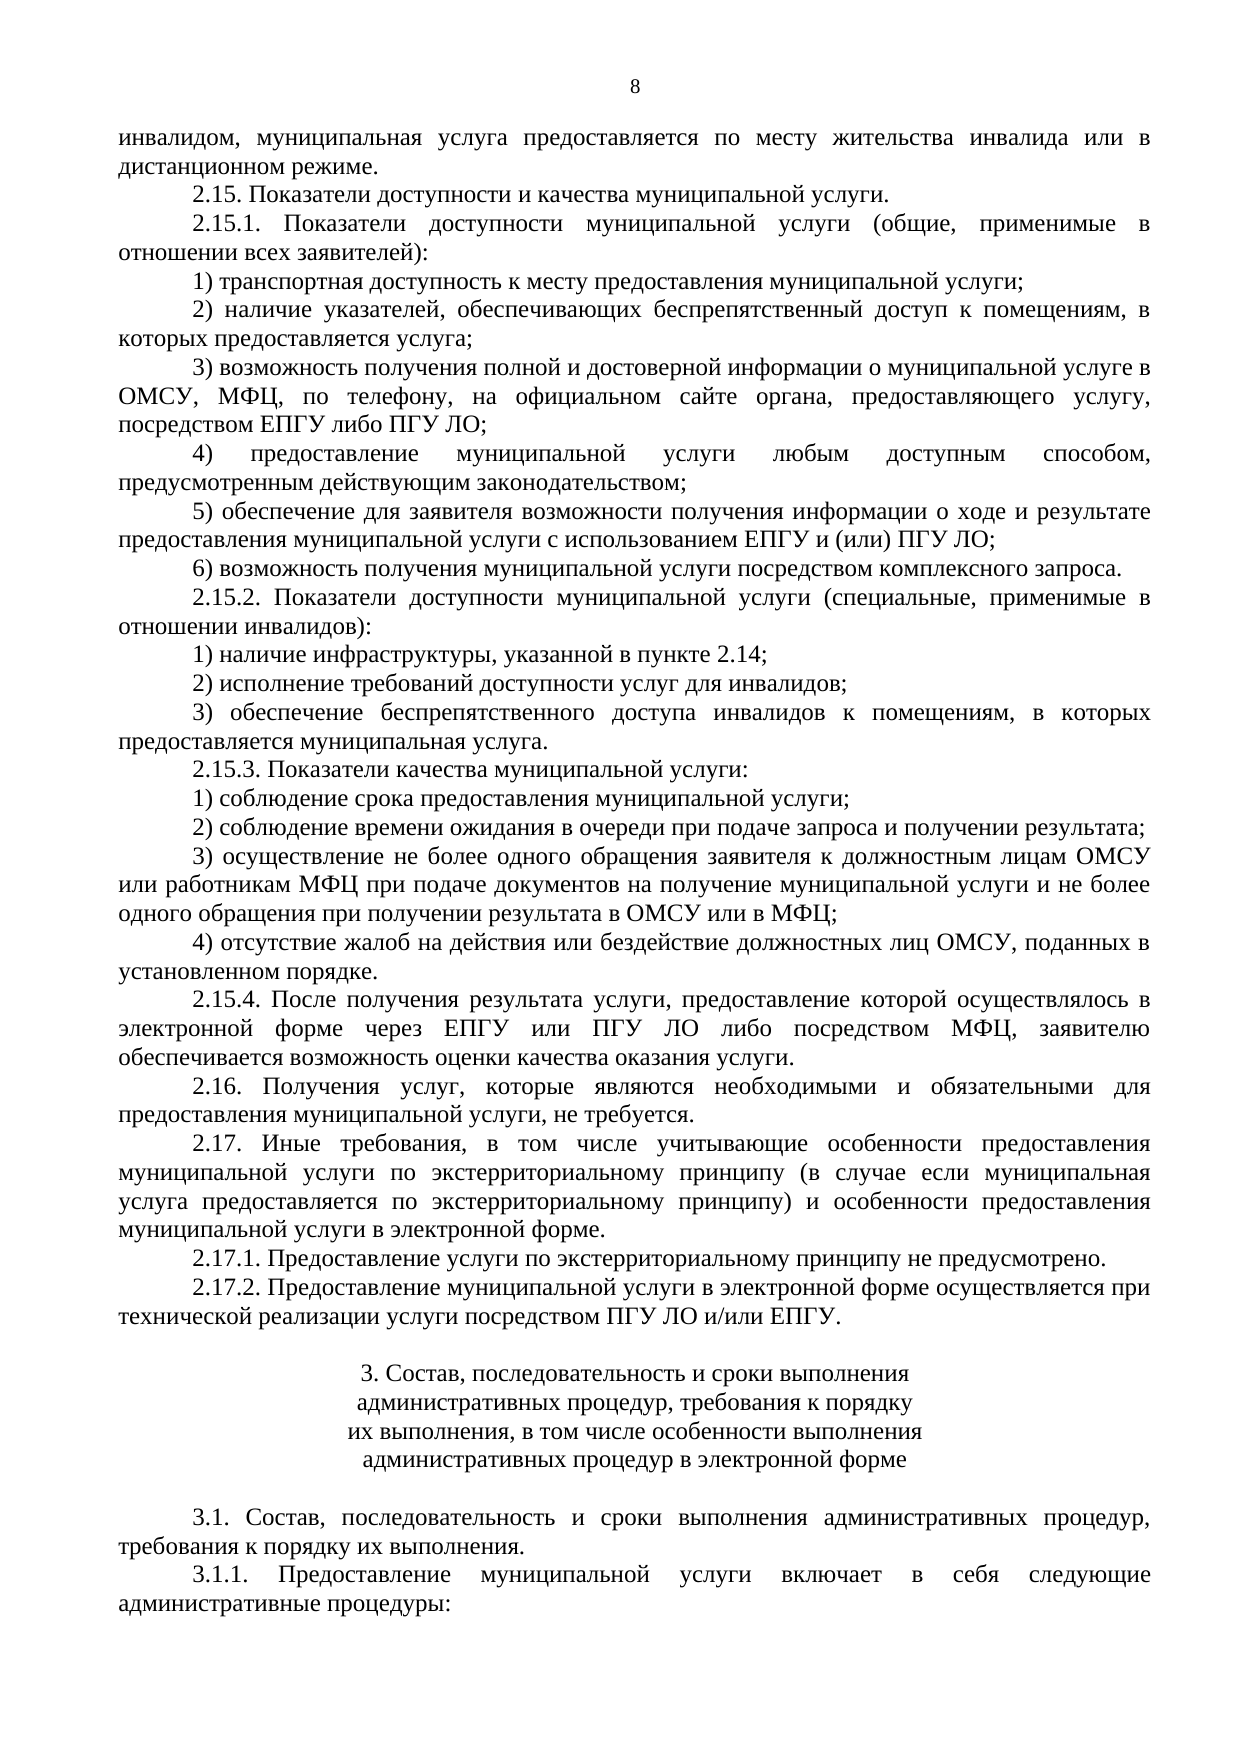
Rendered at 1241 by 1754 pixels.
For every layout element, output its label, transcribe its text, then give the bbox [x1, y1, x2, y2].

text 3. Состав, последовательность и сроки выполнения [118, 1358, 1152, 1387]
text 2.15.3. Показатели качества муниципальной услуги: [118, 754, 1152, 783]
text 2) исполнение требований доступности услуг для инвалидов; [118, 668, 1152, 697]
text административных процедур в электронной форме [118, 1444, 1152, 1473]
text 2) соблюдение времени ожидания в очереди при подаче запроса и получении результата; [118, 812, 1152, 841]
text их выполнения, в том числе особенности выполнения [118, 1416, 1152, 1444]
text 3.1.1. Предоставление муниципальной услуги включает в себя следующие административные процедуры: [118, 1559, 1152, 1617]
text 4) отсутствие жалоб на действия или бездействие должностных лиц ОМСУ, поданных в установленном порядке. [118, 927, 1152, 984]
text 2.16. Получения услуг, которые являются необходимыми и обязательными для предоставления муниципальной услуги, не требуется. [118, 1071, 1152, 1128]
text 2.17. Иные требования, в том числе учитывающие особенности предоставления муниципальной услуги по экстерриториальному принципу (в случае если муниципальная услуга предоставляется по экстерриториальному принципу) и особенности предоставления муниципальной услуги в электронной форме. [118, 1128, 1152, 1243]
text 2.15.2. Показатели доступности муниципальной услуги (специальные, применимые в отношении инвалидов): [118, 582, 1152, 639]
text 2.17.1. Предоставление услуги по экстерриториальному принципу не предусмотрено. [118, 1243, 1152, 1272]
text 2.15.4. После получения результата услуги, предоставление которой осуществлялось в электронной форме через ЕПГУ или ПГУ ЛО либо посредством МФЦ, заявителю обеспечивается возможность оценки качества оказания услуги. [118, 984, 1152, 1071]
text 1) наличие инфраструктуры, указанной в пункте 2.14; [118, 639, 1152, 668]
text 2) наличие указателей, обеспечивающих беспрепятственный доступ к помещениям, в которых предоставляется услуга; [118, 294, 1152, 352]
text 5) обеспечение для заявителя возможности получения информации о ходе и результате предоставления муниципальной услуги с использованием ЕПГУ и (или) ПГУ ЛО; [118, 496, 1152, 553]
text 2.17.2. Предоставление муниципальной услуги в электронной форме осуществляется при технической реализации услуги посредством ПГУ ЛО и/или ЕПГУ. [118, 1272, 1152, 1329]
text 3) осуществление не более одного обращения заявителя к должностным лицам ОМСУ или работникам МФЦ при подаче документов на получение муниципальной услуги и не более одного обращения при получении результата в ОМСУ или в МФЦ; [118, 841, 1152, 927]
text 4) предоставление муниципальной услуги любым доступным способом, предусмотренным действующим законодательством; [118, 438, 1152, 496]
text 3) возможность получения полной и достоверной информации о муниципальной услуге в ОМСУ, МФЦ, по телефону, на официальном сайте органа, предоставляющего услугу, посредством ЕПГУ либо ПГУ ЛО; [118, 352, 1152, 438]
text административных процедур, требования к порядку [118, 1387, 1152, 1416]
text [118, 122, 1152, 179]
text 2.15.1. Показатели доступности муниципальной услуги (общие, применимые в отношении всех заявителей): [118, 208, 1152, 266]
text 3) обеспечение беспрепятственного доступа инвалидов к помещениям, в которых предоставляется муниципальная услуга. [118, 697, 1152, 754]
text 2.15. Показатели доступности и качества муниципальной услуги. [118, 179, 1152, 208]
text 6) возможность получения муниципальной услуги посредством комплексного запроса. [118, 553, 1152, 582]
text 3.1. Состав, последовательность и сроки выполнения административных процедур, требования к порядку их выполнения. [118, 1502, 1152, 1559]
text 1) соблюдение срока предоставления муниципальной услуги; [118, 783, 1152, 812]
text 1) транспортная доступность к месту предоставления муниципальной услуги; [118, 266, 1152, 294]
